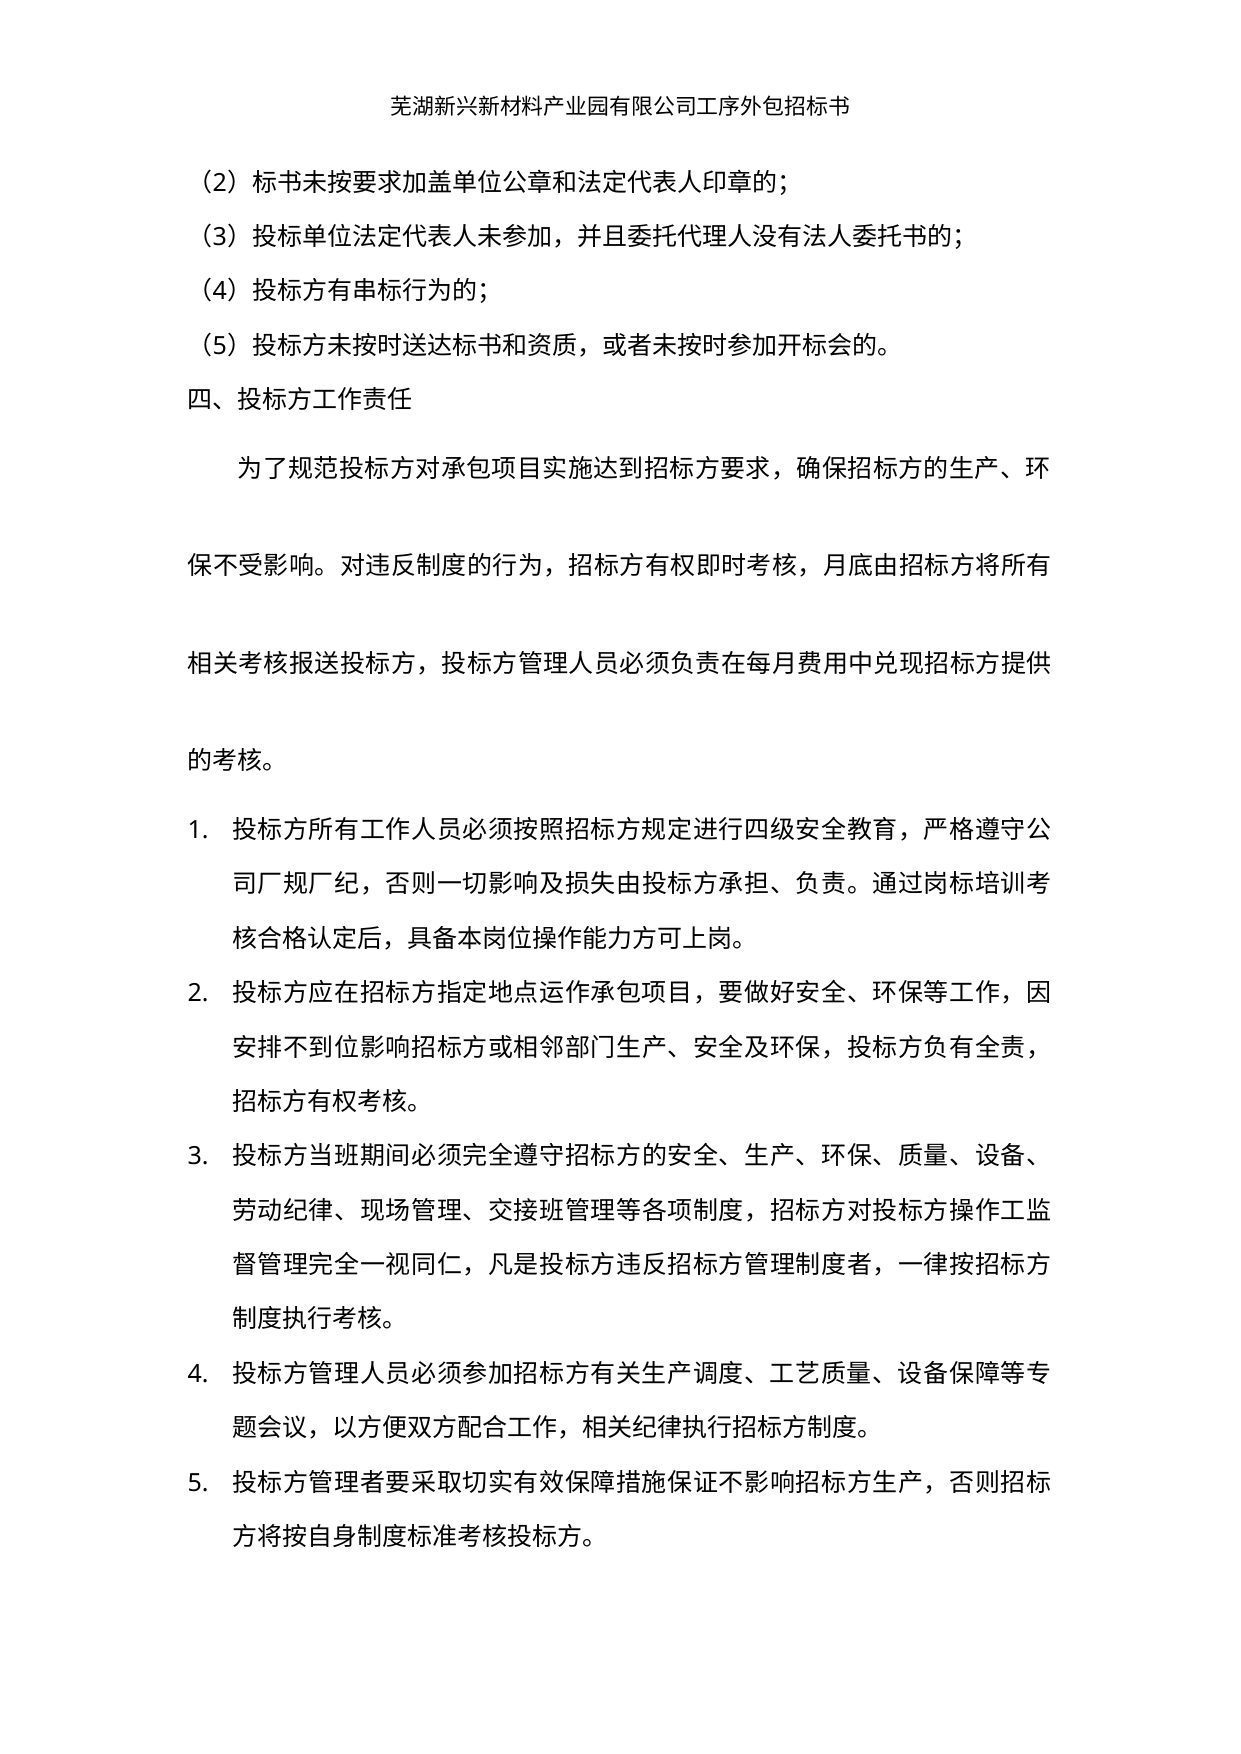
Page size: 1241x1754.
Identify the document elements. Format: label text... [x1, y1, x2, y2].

list 投标方所有工作人员必须按照招标方规定进行四级安全教育，严格遵守公司厂规厂纪，否则一切影响及损失由投标方承担、负责。通过岗标培训考核合格认定后，具备本岗位操作能力方可上岗。 [187, 809, 1053, 954]
list 投标方当班期间必须完全遵守招标方的安全、生产、环保、质量、设备、劳动纪律、现场管理、交接班管理等各项制度，招标方对投标方操作工监督管理完全一视同仁，凡是投标方违反招标方管理制度者，一律按招标方制度执行考核。 [187, 1136, 1053, 1335]
list 投标方应在招标方指定地点运作承包项目，要做好安全、环保等工作，因安排不到位影响招标方或相邻部门生产、安全及环保，投标方负有全责，招标方有权考核。 [187, 973, 1053, 1118]
list 投标方管理人员必须参加招标方有关生产调度、工艺质量、设备保障等专题会议，以方便双方配合工作，相关纪律执行招标方制度。 [187, 1353, 1053, 1444]
list 投标方管理者要采取切实有效保障措施保证不影响招标方生产，否则招标方将按自身制度标准考核投标方。 [187, 1462, 1053, 1553]
text （5）投标方未按时送达标书和资质，或者未按时参加开标会的。 [187, 325, 1053, 361]
text （4）投标方有串标行为的； [187, 271, 1053, 307]
text 为了规范投标方对承包项目实施达到招标方要求，确保招标方的生产、环保不受影响。对违反制度的行为，招标方有权即时考核，月底由招标方将所有相关考核报送投标方，投标方管理人员必须负责在每月费用中兑现招标方提供的考核。 [187, 434, 1053, 791]
text （3）投标单位法定代表人未参加，并且委托代理人没有法人委托书的； [187, 216, 1053, 253]
text 四、投标方工作责任 [187, 379, 1053, 416]
text （2）标书未按要求加盖单位公章和法定代表人印章的； [187, 162, 1053, 198]
